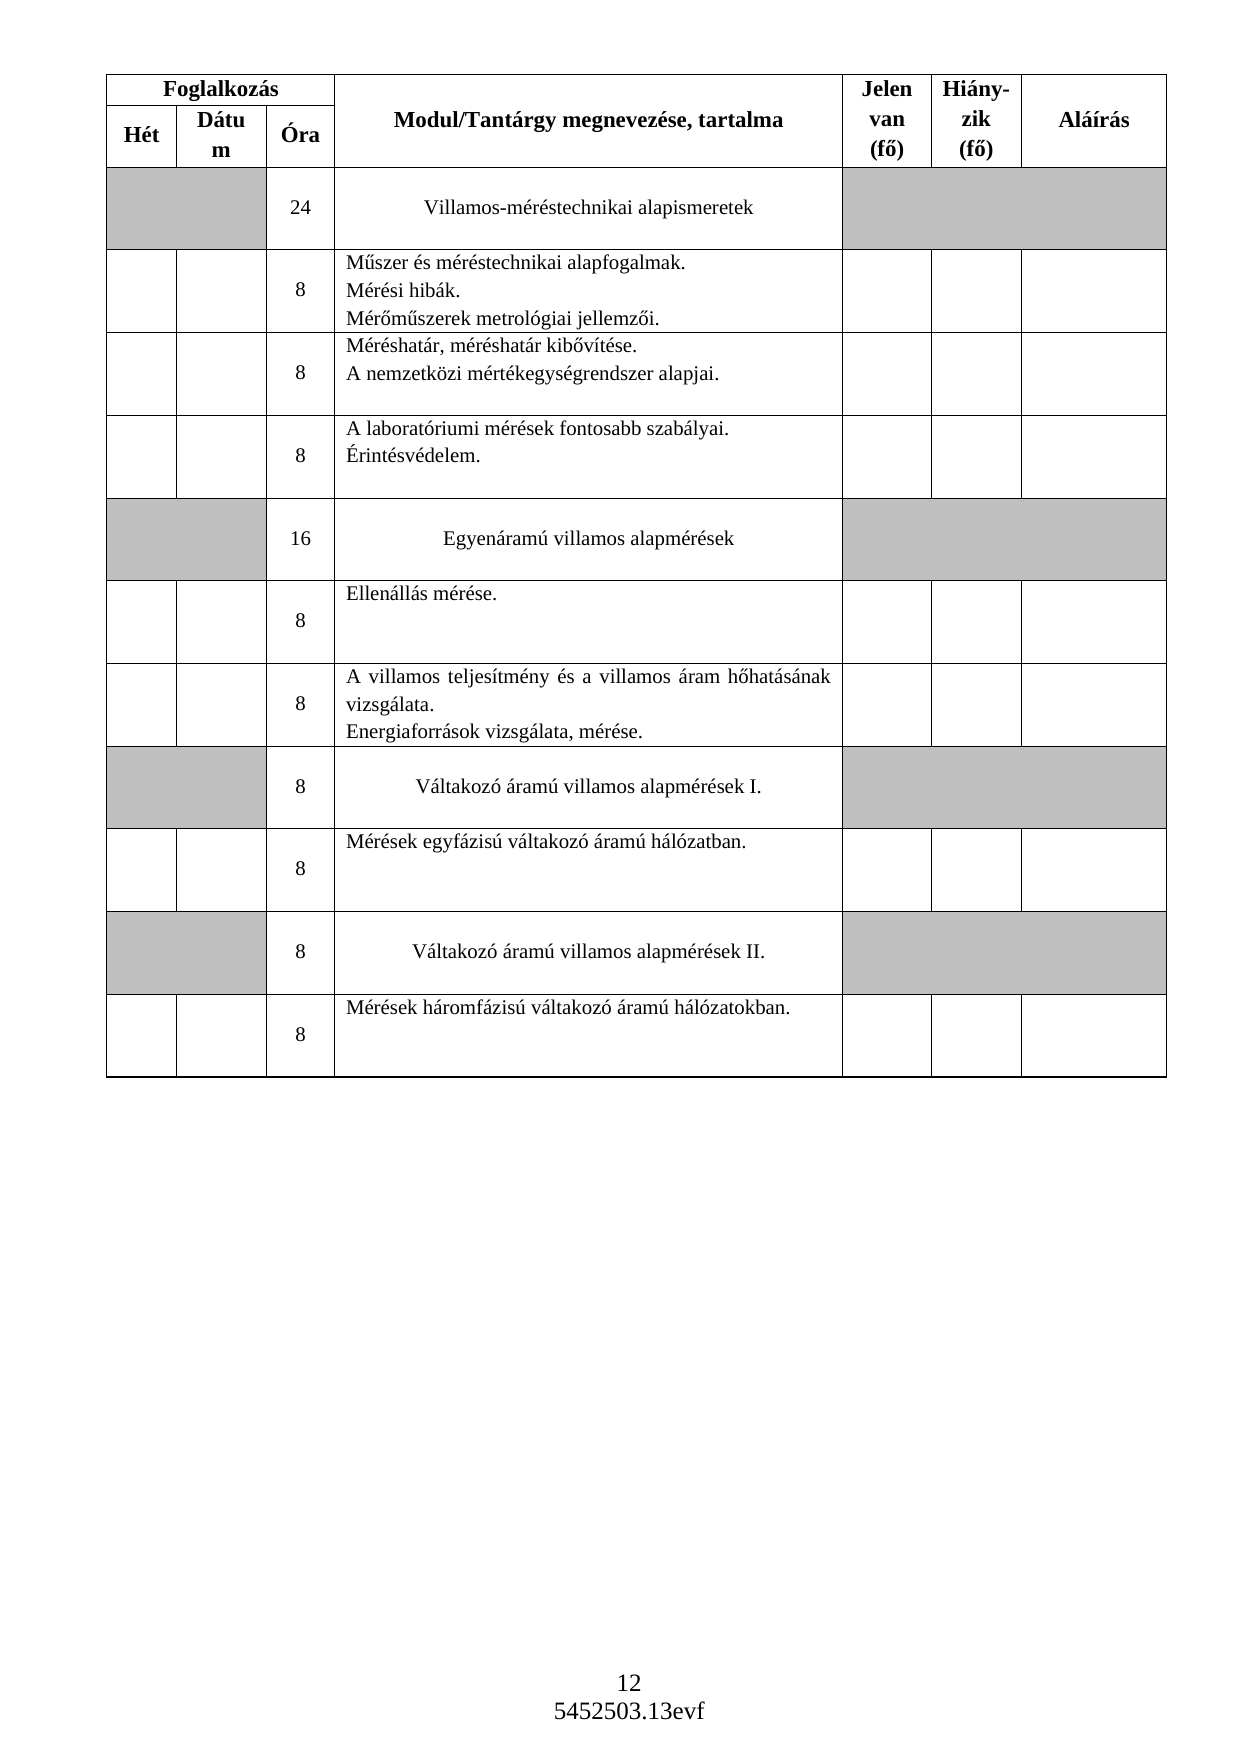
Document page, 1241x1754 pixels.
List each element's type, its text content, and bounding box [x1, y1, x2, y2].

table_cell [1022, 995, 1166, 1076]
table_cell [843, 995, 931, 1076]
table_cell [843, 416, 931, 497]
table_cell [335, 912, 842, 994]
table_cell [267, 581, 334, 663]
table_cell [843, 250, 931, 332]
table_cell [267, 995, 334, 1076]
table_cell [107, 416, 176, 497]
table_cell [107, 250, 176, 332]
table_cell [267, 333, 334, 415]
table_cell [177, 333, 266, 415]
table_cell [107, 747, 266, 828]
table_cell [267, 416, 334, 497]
table_cell Dátum [177, 106, 266, 167]
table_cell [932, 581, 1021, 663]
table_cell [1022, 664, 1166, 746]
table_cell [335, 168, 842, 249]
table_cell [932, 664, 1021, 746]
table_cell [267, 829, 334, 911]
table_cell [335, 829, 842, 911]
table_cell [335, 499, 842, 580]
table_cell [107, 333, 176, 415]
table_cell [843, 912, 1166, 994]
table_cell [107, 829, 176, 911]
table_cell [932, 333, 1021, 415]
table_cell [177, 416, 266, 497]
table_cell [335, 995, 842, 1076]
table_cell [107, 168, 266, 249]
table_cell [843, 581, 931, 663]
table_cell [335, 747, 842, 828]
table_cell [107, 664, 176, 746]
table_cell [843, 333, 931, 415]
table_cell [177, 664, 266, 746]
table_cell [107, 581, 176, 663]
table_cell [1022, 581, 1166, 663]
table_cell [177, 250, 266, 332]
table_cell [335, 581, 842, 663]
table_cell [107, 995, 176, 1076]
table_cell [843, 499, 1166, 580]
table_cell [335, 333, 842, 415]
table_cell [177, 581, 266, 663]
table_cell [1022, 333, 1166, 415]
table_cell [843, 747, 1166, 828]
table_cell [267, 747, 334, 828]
table_header Modul/Tantárgy megnevezése, tartalma [335, 75, 842, 167]
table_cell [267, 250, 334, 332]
table_cell Óra [267, 106, 334, 167]
table_header Hiány- zik (fő) [932, 75, 1021, 167]
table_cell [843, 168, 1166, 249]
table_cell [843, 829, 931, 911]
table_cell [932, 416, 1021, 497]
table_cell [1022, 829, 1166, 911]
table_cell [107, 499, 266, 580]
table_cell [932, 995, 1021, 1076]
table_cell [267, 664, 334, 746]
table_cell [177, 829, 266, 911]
table_header Foglalkozás [107, 75, 334, 105]
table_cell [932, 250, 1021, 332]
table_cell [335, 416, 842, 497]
table_header Aláírás [1022, 75, 1166, 167]
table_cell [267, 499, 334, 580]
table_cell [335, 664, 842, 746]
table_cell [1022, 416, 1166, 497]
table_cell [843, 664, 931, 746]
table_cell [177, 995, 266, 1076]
table_cell Hét [107, 106, 176, 167]
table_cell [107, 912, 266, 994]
table_header Jelen van (fő) [843, 75, 931, 167]
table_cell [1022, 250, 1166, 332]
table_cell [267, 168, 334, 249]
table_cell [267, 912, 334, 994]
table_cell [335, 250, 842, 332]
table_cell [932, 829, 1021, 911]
